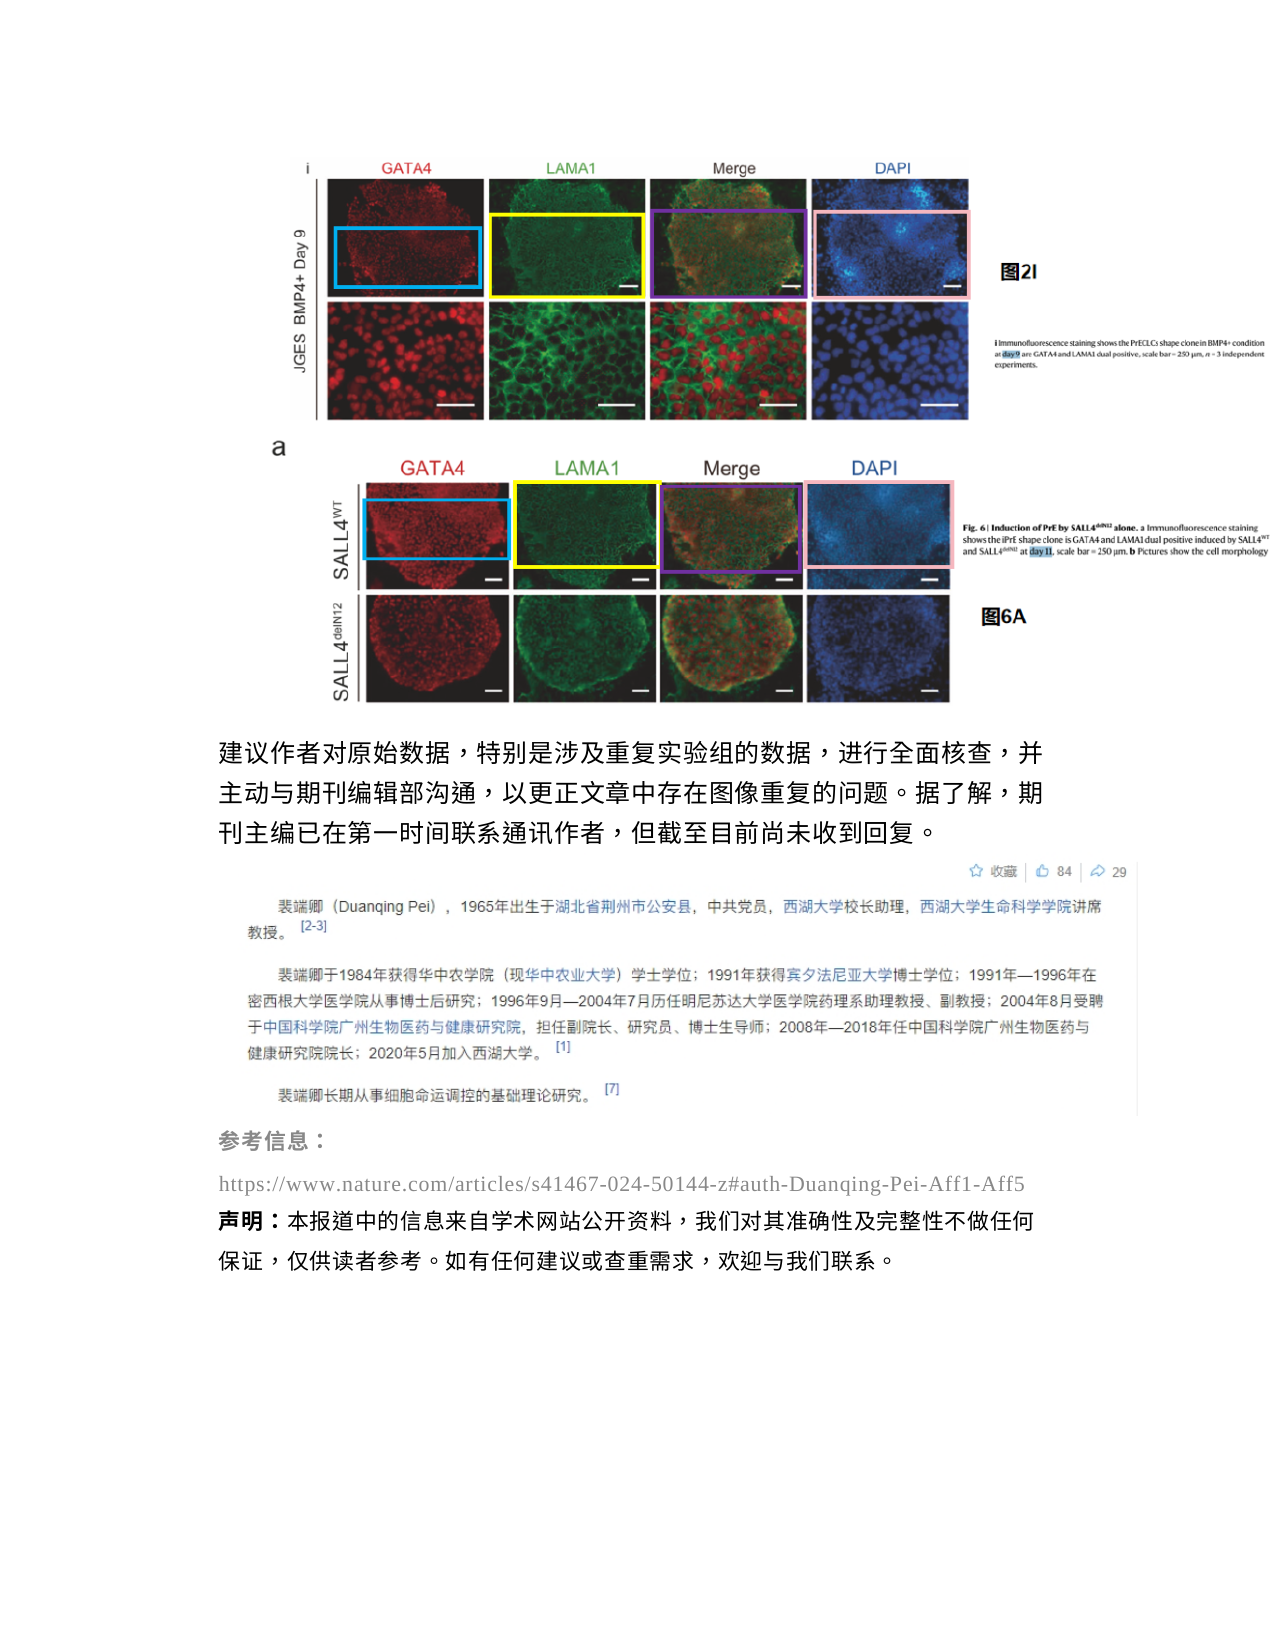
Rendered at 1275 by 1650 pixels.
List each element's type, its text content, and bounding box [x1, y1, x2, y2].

picture [262, 150, 1271, 706]
text 参考信息： [219, 1116, 1056, 1156]
text https://www.nature.com/articles/s41467-024-50144-z#auth-Duanqing-Pei-Aff1-Aff5 [219, 1156, 1056, 1196]
text 建议作者对原始数据，特别是涉及重复实验组的数据，进行全面核查，并主动与期刊编辑部沟通，以更正文章中存在图像重复的问题。据了解，期刊主编已在第一时间联系通讯作者，但截至目前尚未收到回复。 [219, 730, 1056, 850]
text 声明：本报道中的信息来自学术网站公开资料，我们对其准确性及完整性不做任何保证，仅供读者参考。如有任何建议或查重需求，欢迎与我们联系。 [219, 1196, 1056, 1276]
picture [237, 850, 1138, 1116]
